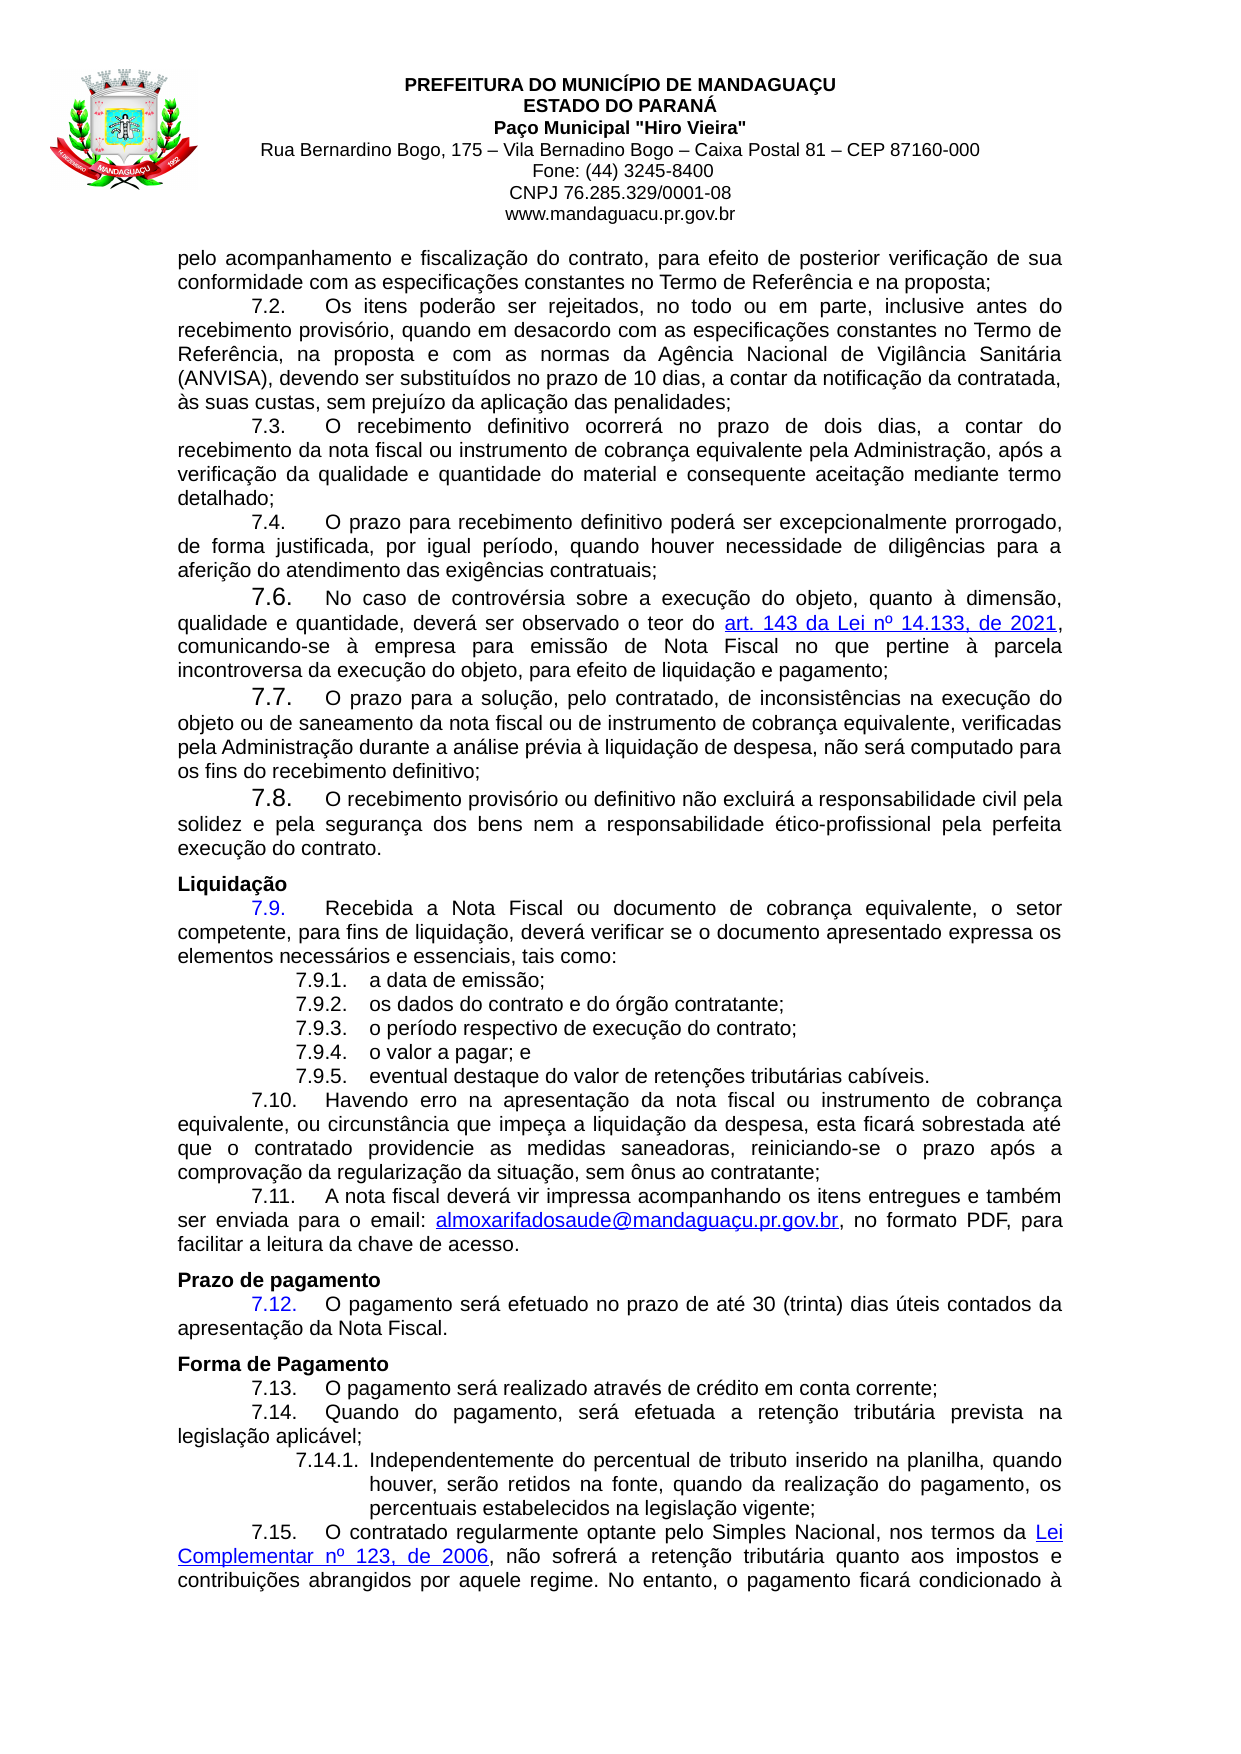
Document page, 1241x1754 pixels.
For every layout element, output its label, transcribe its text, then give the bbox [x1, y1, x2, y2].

list eventual destaque do valor de retenções tributárias cabíveis. [295, 1064, 1063, 1088]
list O prazo para a solução, pelo contratado, de inconsistências na execução do objeto ou de saneamento da nota fiscal ou de instrumento de cobrança equivalente, verificadas pela Administração durante a análise prévia à liquidação de despesa, não será computado para os fins do recebimento definitivo; [177, 682, 1063, 783]
list O pagamento será realizado através de crédito em conta corrente; [177, 1376, 1063, 1400]
list O pagamento será efetuado no prazo de até 30 (trinta) dias úteis contados da apresentação da Nota Fiscal. [177, 1292, 1063, 1340]
text Liquidação [177, 872, 1063, 896]
list No caso de controvérsia sobre a execução do objeto, quanto à dimensão, qualidade e quantidade, deverá ser observado o teor do art. 143 da Lei nº 14.133, de 2021, comunicando-se à empresa para emissão de Nota Fiscal no que pertine à parcela incontroversa da execução do objeto, para efeito de liquidação e pagamento; [177, 582, 1063, 682]
list os dados do contrato e do órgão contratante; [295, 992, 1063, 1016]
list O recebimento provisório ou definitivo não excluirá a responsabilidade civil pela solidez e pela segurança dos bens nem a responsabilidade ético-profissional pela perfeita execução do contrato. [177, 783, 1063, 859]
text Forma de Pagamento [177, 1352, 1063, 1376]
picture [50, 69, 198, 190]
list Independentemente do percentual de tributo inserido na planilha, quando houver, serão retidos na fonte, quando da realização do pagamento, os percentuais estabelecidos na legislação vigente; [295, 1448, 1063, 1520]
list A nota fiscal deverá vir impressa acompanhando os itens entregues e também ser enviada para o email: almoxarifadosaude@mandaguaçu.pr.gov.br, no formato PDF, para facilitar a leitura da chave de acesso. [177, 1183, 1063, 1255]
list Os itens poderão ser rejeitados, no todo ou em parte, inclusive antes do recebimento provisório, quando em desacordo com as especificações constantes no Termo de Referência, na proposta e com as normas da Agência Nacional de Vigilância Sanitária (ANVISA), devendo ser substituídos no prazo de 10 dias, a contar da notificação da contratada, às suas custas, sem prejuízo da aplicação das penalidades; [177, 294, 1063, 414]
list Havendo erro na apresentação da nota fiscal ou instrumento de cobrança equivalente, ou circunstância que impeça a liquidação da despesa, esta ficará sobrestada até que o contratado providencie as medidas saneadoras, reiniciando-se o prazo após a comprovação da regularização da situação, sem ônus ao contratante; [177, 1088, 1063, 1183]
list Recebida a Nota Fiscal ou documento de cobrança equivalente, o setor competente, para fins de liquidação, deverá verificar se o documento apresentado expressa os elementos necessários e essenciais, tais como: [177, 896, 1063, 968]
list O prazo para recebimento definitivo poderá ser excepcionalmente prorrogado, de forma justificada, por igual período, quando houver necessidade de diligências para a aferição do atendimento das exigências contratuais; [177, 510, 1063, 582]
list a data de emissão; [295, 968, 1063, 992]
list o valor a pagar; e [295, 1040, 1063, 1064]
list Quando do pagamento, será efetuada a retenção tributária prevista na legislação aplicável; [177, 1400, 1063, 1448]
list o período respectivo de execução do contrato; [295, 1016, 1063, 1040]
list O recebimento definitivo ocorrerá no prazo de dois dias, a contar do recebimento da nota fiscal ou instrumento de cobrança equivalente pela Administração, após a verificação da qualidade e quantidade do material e consequente aceitação mediante termo detalhado; [177, 414, 1063, 510]
text Prazo de pagamento [177, 1268, 1063, 1292]
